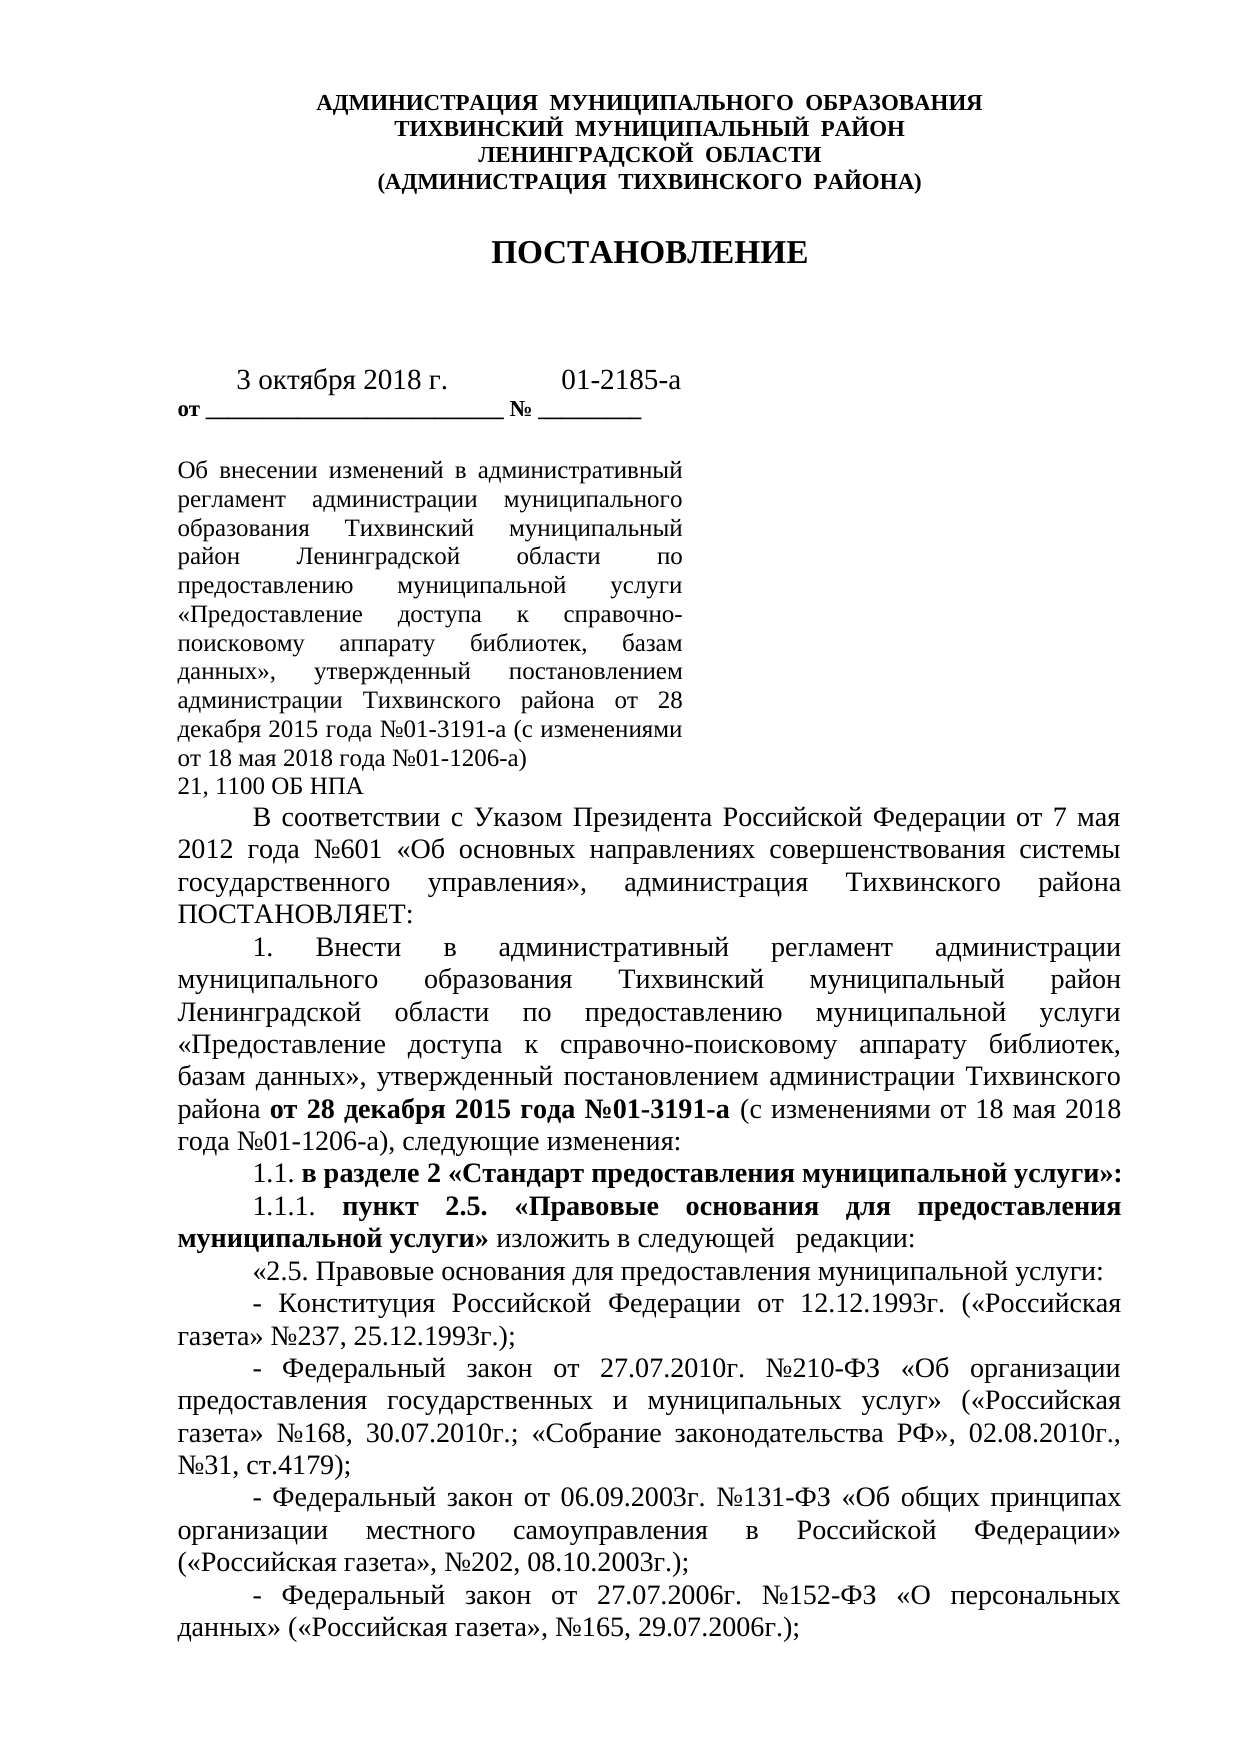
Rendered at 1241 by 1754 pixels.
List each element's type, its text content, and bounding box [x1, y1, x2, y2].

table_header Об внесении изменений в административный регламент администрации муниципального образования Тихвинский муниципальный район Ленинградской области по предоставлению муниципальной услуги «Предоставление доступа к справочно-поисковому аппарату библиотек, базам данных», утвержденный постановлением администрации Тихвинского района от 28 декабря 2015 года №01-3191-а (с изменениями от 18 мая 2018 года №01-1206-а) [166, 455, 694, 771]
text 1.1. в разделе 2 «Стандарт предоставления муниципальной услуги»: [177, 1157, 1137, 1189]
table_cell 21, 1100 ОБ НПА [166, 771, 694, 800]
text ЛЕНИНГРАДСКОЙ ОБЛАСТИ [177, 141, 1122, 168]
text 1.1.1. пункт 2.5. «Правовые основания для предоставления муниципальной услуги» изложить в следующей редакции: [177, 1189, 1122, 1254]
text от __________________________ № _________ [177, 395, 1122, 422]
text 1. Внести в административный регламент администрации муниципального образования Тихвинский муниципальный район Ленинградской области по предоставлению муниципальной услуги «Предоставление доступа к справочно-поисковому аппарату библиотек, базам данных», утвержденный постановлением администрации Тихвинского района от 28 декабря 2015 года №01-3191-а (с изменениями от 18 мая 2018 года №01-1206-а), следующие изменения: [177, 930, 1122, 1157]
text ПОСТАНОВЛЕНИЕ [177, 232, 1122, 271]
text 3 октября 2018 г. 01-2185-а [177, 362, 1122, 395]
text - Федеральный закон от 06.09.2003г. №131-ФЗ «Об общих принципах организации местного самоуправления в Российской Федерации» («Российская газета», №202, 08.10.2003г.); [177, 1481, 1122, 1578]
text ТИХВИНСКИЙ МУНИЦИПАЛЬНЫЙ РАЙОН [177, 115, 1122, 141]
text - Федеральный закон от 27.07.2010г. №210-ФЗ «Об организации предоставления государственных и муниципальных услуг» («Российская газета» №168, 30.07.2010г.; «Собрание законодательства РФ», 02.08.2010г., №31, ст.4179); [177, 1351, 1122, 1481]
text - Федеральный закон от 27.07.2006г. №152-ФЗ «О персональных данных» («Российская газета», №165, 29.07.2006г.); [177, 1578, 1122, 1642]
text В соответствии с Указом Президента Российской Федерации от 7 мая 2012 года №601 «Об основных направлениях совершенствования системы государственного управления», администрация Тихвинского района ПОСТАНОВЛЯЕТ: [177, 800, 1122, 930]
text «2.5. Правовые основания для предоставления муниципальной услуги: [177, 1254, 1122, 1286]
subtitle АДМИНИСТРАЦИЯ МУНИЦИПАЛЬНОГО ОБРАЗОВАНИЯ [177, 89, 1122, 115]
text - Конституция Российской Федерации от 12.12.1993г. («Российская газета» №237, 25.12.1993г.); [177, 1286, 1122, 1351]
text (АДМИНИСТРАЦИЯ ТИХВИНСКОГО РАЙОНА) [177, 168, 1122, 194]
